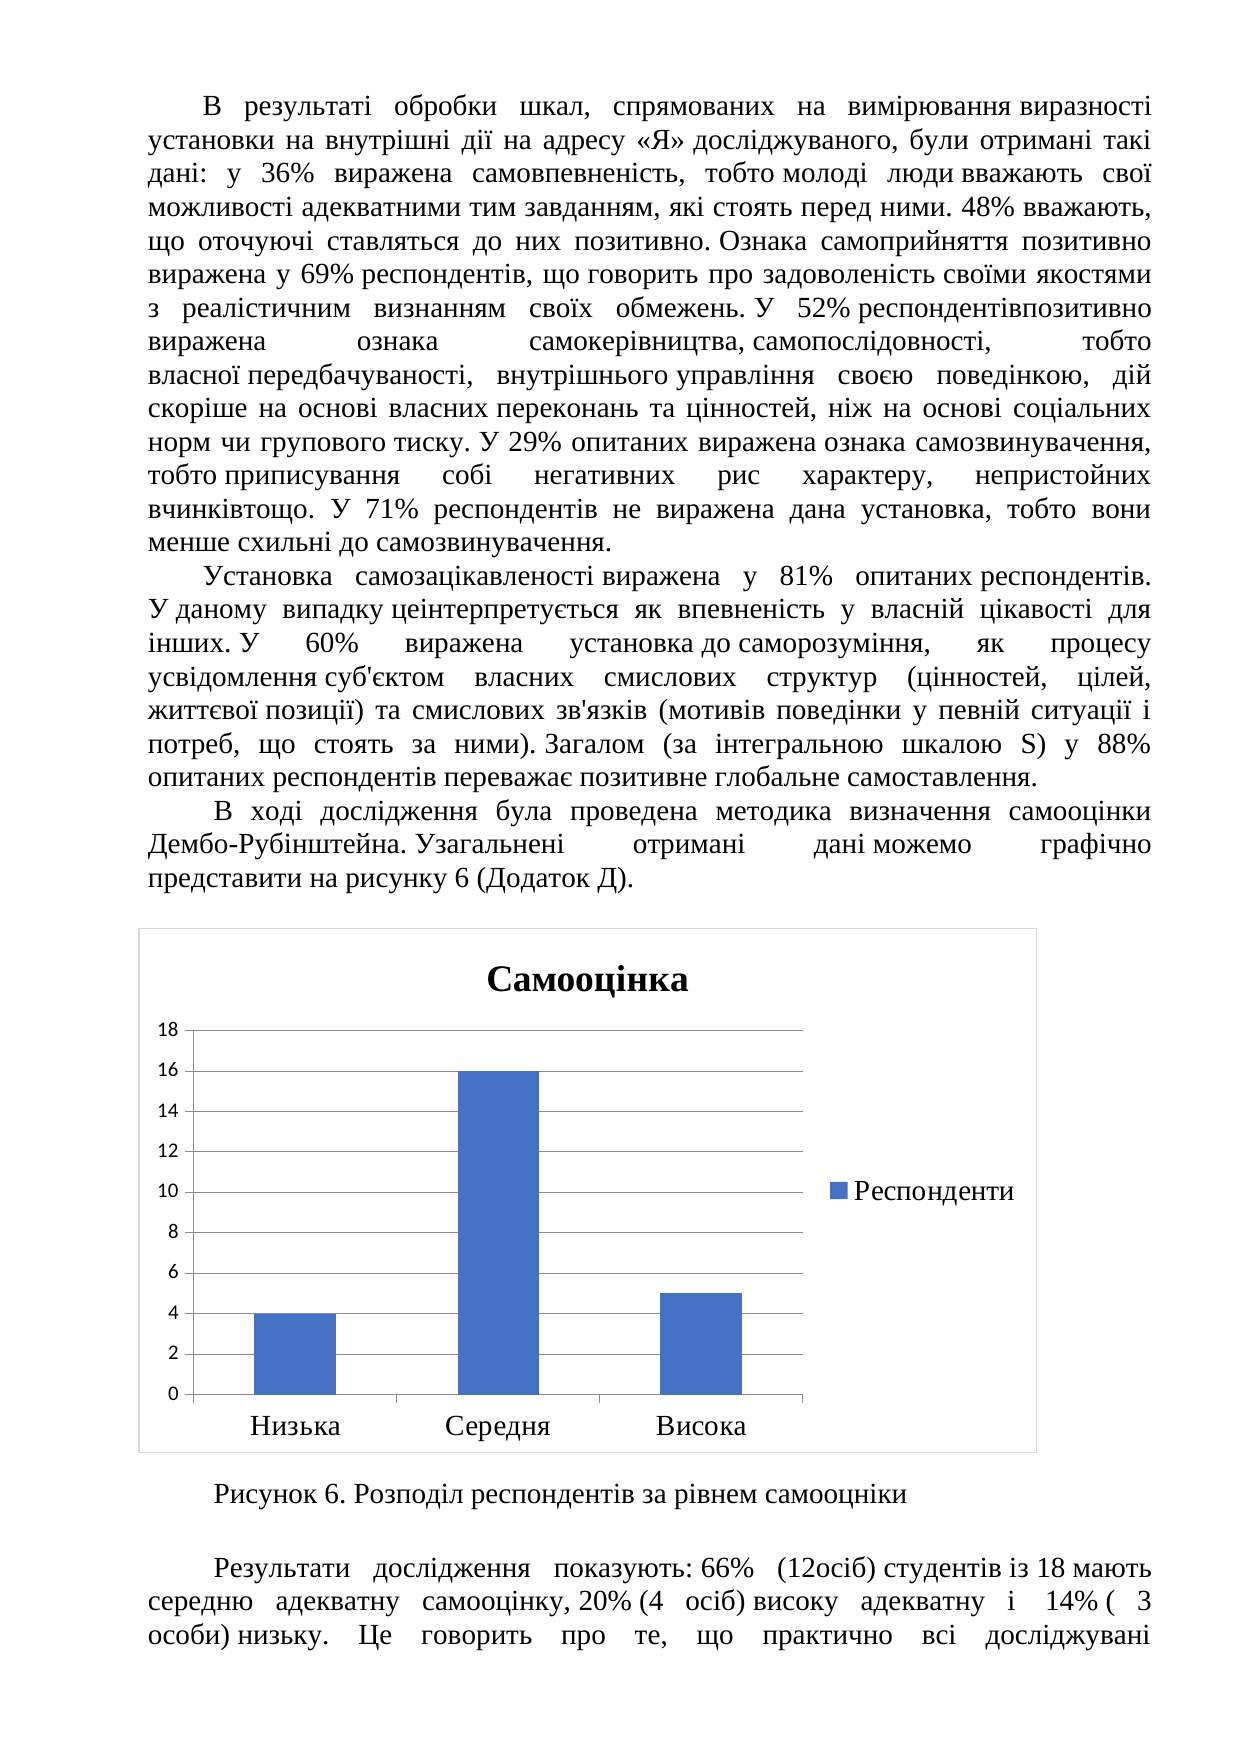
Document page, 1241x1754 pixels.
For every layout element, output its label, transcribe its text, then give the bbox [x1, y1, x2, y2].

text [148, 1550, 1152, 1651]
text В ході дослідження була проведена методика визначення самооцінки Дембо-Рубінштейна. Узагальнені отримані дані можемо графічно представити на рисунку 6 (Додаток Д). [148, 793, 1152, 893]
text В результаті обробки шкал, спрямованих на вимірювання виразності установки на внутрішні дії на адресу «Я» досліджуваного, були отримані такі дані: у 36% виражена самовпевненість, тобто молоді люди вважають свої можливості адекватними тим завданням, які стоять перед ними. 48% вважають, що оточуючі ставляться до них позитивно. Ознака самоприйняття позитивно виражена у 69% респондентів, що говорить про задоволеність своїми якостями з реалістичним визнанням своїх обмежень. У 52% респондентівпозитивно виражена ознака самокерівництва, самопослідовності, тобто власної передбачуваності, внутрішнього управління своєю поведінкою, дій скоріше на основі власних переконань та цінностей, ніж на основі соціальних норм чи групового тиску. У 29% опитаних виражена ознака самозвинувачення, тобто приписування собі негативних рис характеру, непристойних вчинківтощо. У 71% респондентів не виражена дана установка, тобто вони менше схильні до самозвинувачення. [148, 88, 1152, 558]
text Установка самозацікавленості виражена у 81% опитаних респондентів. У даному випадку цеінтерпретується як впевненість у власній цікавості для інших. У 60% виражена установка до саморозуміння, як процесу усвідомлення суб'єктом власних смислових структур (цінностей, цілей, життєвої позиції) та смислових зв'язків (мотивів поведінки у певній ситуації і потреб, що стоять за ними). Загалом (за інтегральною шкалою S) у 88% опитаних респондентів переважає позитивне глобальне самоставлення. [148, 558, 1152, 793]
text Рисунок 6. Розподіл респондентів за рівнем самооцніки [148, 1477, 1152, 1510]
